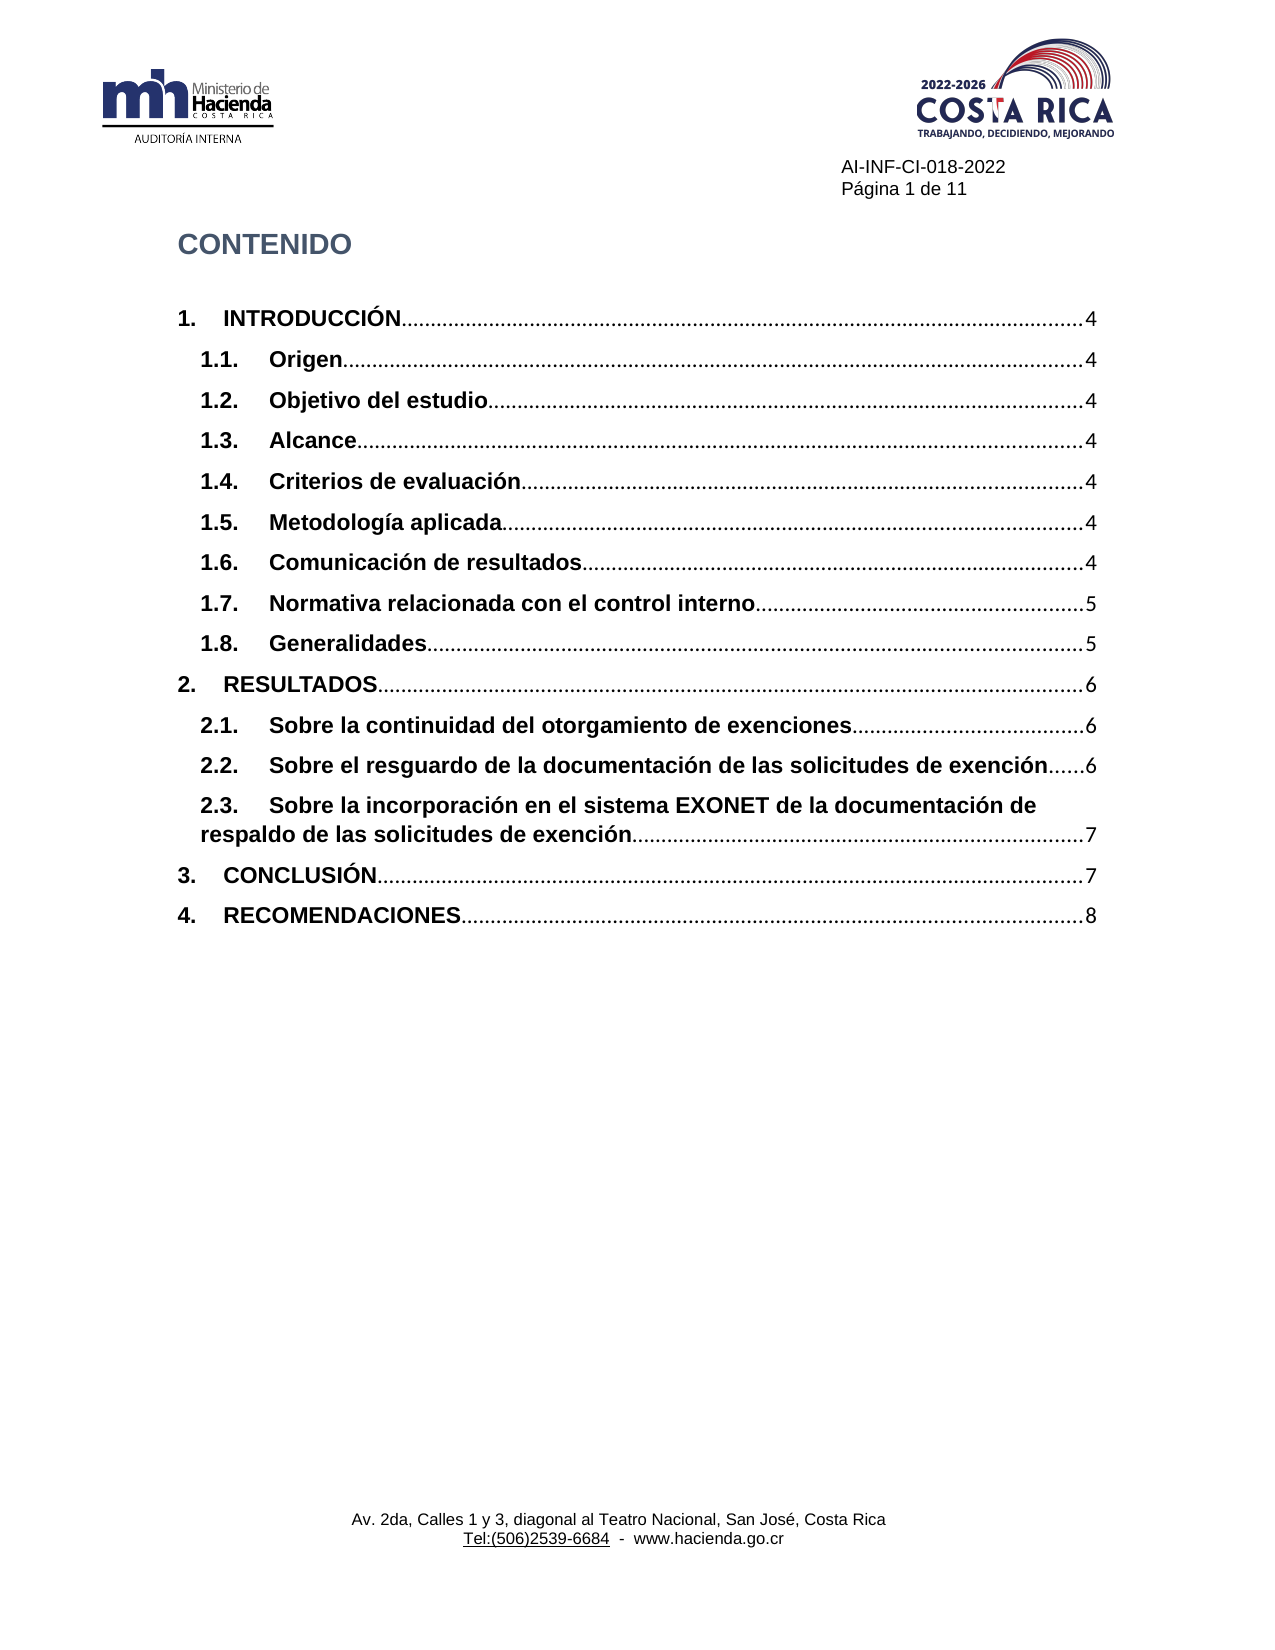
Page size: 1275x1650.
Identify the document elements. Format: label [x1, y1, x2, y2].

picture [917, 37, 1114, 139]
picture [102, 69, 274, 146]
